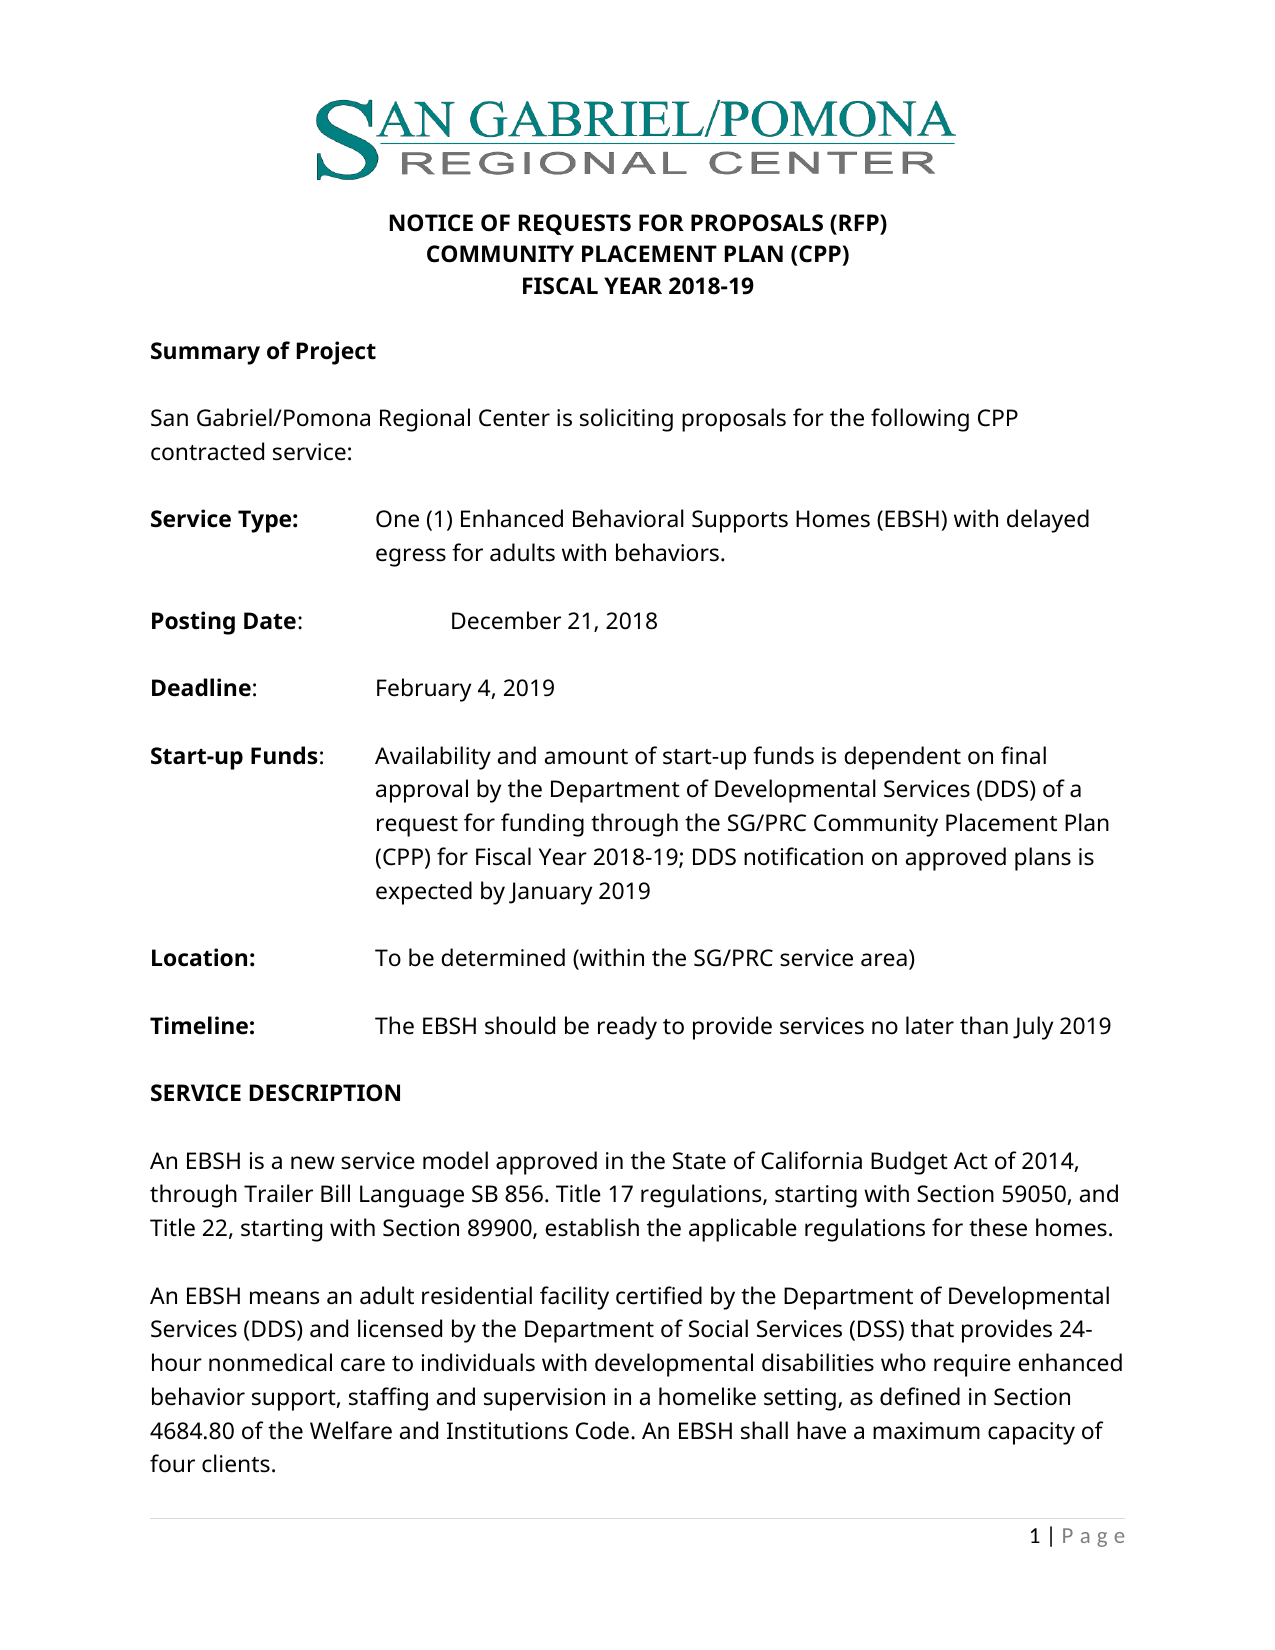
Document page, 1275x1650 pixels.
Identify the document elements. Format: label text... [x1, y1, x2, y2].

text NOTICE OF REQUESTS FOR PROPOSALS (RFP) [150, 207, 1125, 238]
text Deadline: February 4, 2019 [150, 672, 1125, 703]
text An EBSH means an adult residential facility certified by the Department of Developmental Services (DDS) and licensed by the Department of Social Services (DSS) that provides 24-hour nonmedical care to individuals with developmental disabilities who require enhanced behavior support, staffing and supervision in a homelike setting, as defined in Section 4684.80 of the Welfare and Institutions Code. An EBSH shall have a maximum capacity of four clients. [150, 1279, 1125, 1479]
text COMMUNITY PLACEMENT PLAN (CPP) [150, 238, 1125, 269]
text Start-up Funds: Availability and amount of start-up funds is dependent on final approval by the Department of Developmental Services (DDS) of a request for funding through the SG/PRC Community Placement Plan (CPP) for Fiscal Year 2018-19; DDS notification on approved plans is expected by January 2019 [150, 739, 1125, 906]
text Summary of Project [150, 334, 1125, 366]
text Service Type: One (1) Enhanced Behavioral Supports Homes (EBSH) with delayed egress for adults with behaviors. [150, 503, 1125, 568]
text San Gabriel/Pomona Regional Center is soliciting proposals for the following CPP contracted service: [150, 402, 1125, 467]
text An EBSH is a new service model approved in the State of California Budget Act of 2014, through Trailer Bill Language SB 856. Title 17 regulations, starting with Section 59050, and Title 22, starting with Section 89900, establish the applicable regulations for these homes. [150, 1144, 1125, 1243]
text FISCAL YEAR 2018-19 [150, 269, 1125, 301]
text Timeline: The EBSH should be ready to provide services no later than July 2019 [150, 1009, 1125, 1041]
picture [308, 84, 967, 189]
text Posting Date: December 21, 2018 [150, 604, 1125, 636]
text SERVICE DESCRIPTION [150, 1077, 1125, 1108]
text Location: To be determined (within the SG/PRC service area) [150, 942, 1125, 973]
